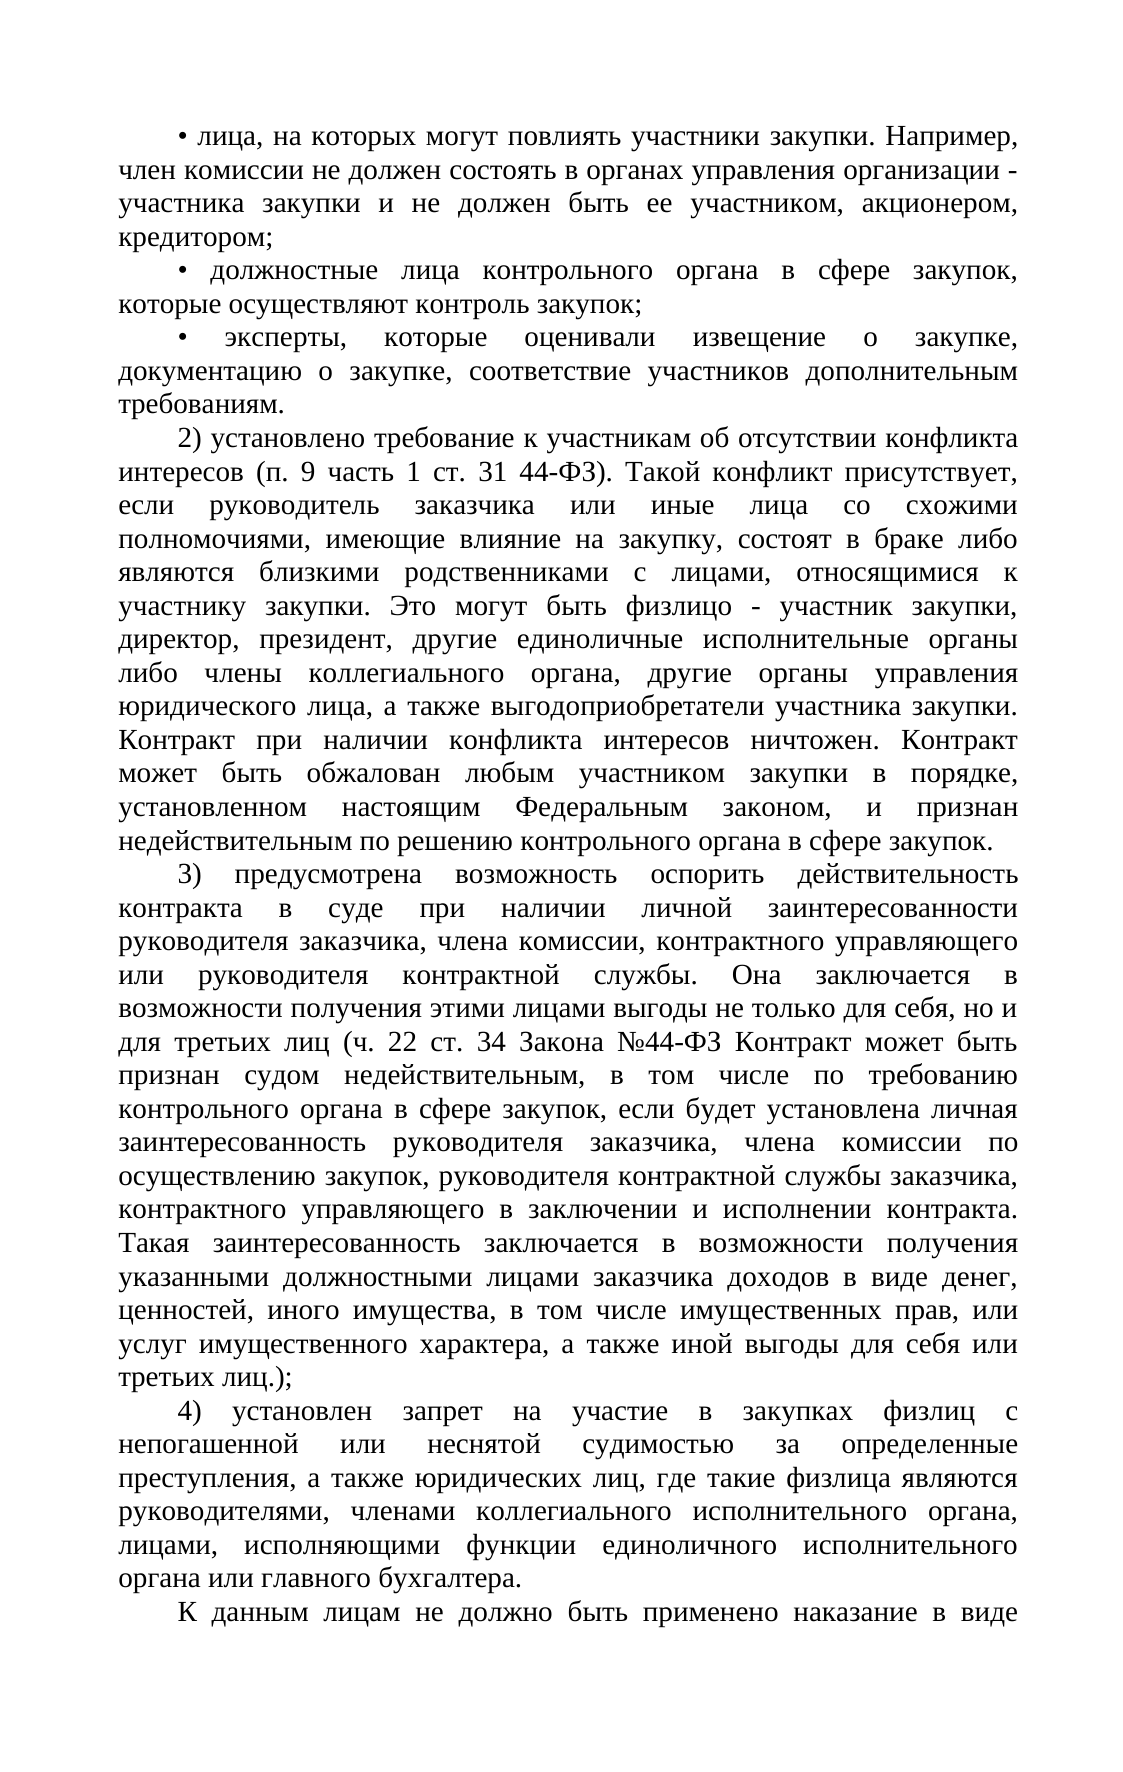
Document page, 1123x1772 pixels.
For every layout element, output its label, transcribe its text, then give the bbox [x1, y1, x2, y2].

text 3) предусмотрена возможность оспорить действительность контракта в суде при наличии личной заинтересованности руководителя заказчика, члена комиссии, контрактного управляющего или руководителя контрактной службы. Она заключается в возможности получения этими лицами выгоды не только для себя, но и для третьих лиц (ч. 22 ст. 34 Закона №44-ФЗ Контракт может быть признан судом недействительным, в том числе по требованию контрольного органа в сфере закупок, если будет установлена личная заинтересованность руководителя заказчика, члена комиссии по осуществлению закупок, руководителя контрактной службы заказчика, контрактного управляющего в заключении и исполнении контракта. Такая заинтересованность заключается в возможности получения указанными должностными лицами заказчика доходов в виде денег, ценностей, иного имущества, в том числе имущественных прав, или услуг имущественного характера, а также иной выгоды для себя или третьих лиц.); [118, 856, 1019, 1393]
text • лица, на которых могут повлиять участники закупки. Например, член комиссии не должен состоять в органах управления организации - участника закупки и не должен быть ее участником, акционером, кредитором; [118, 118, 1019, 252]
text 4) установлен запрет на участие в закупках физлиц с непогашенной или неснятой судимостью за определенные преступления, а также юридических лиц, где такие физлица являются руководителями, членами коллегиального исполнительного органа, лицами, исполняющими функции единоличного исполнительного органа или главного бухгалтера. [118, 1393, 1019, 1594]
text • эксперты, которые оценивали извещение о закупке, документацию о закупке, соответствие участников дополнительным требованиям. [118, 319, 1019, 420]
text 2) установлено требование к участникам об отсутствии конфликта интересов (п. 9 часть 1 ст. 31 44-ФЗ). Такой конфликт присутствует, если руководитель заказчика или иные лица со схожими полномочиями, имеющие влияние на закупку, состоят в браке либо являются близкими родственниками с лицами, относящимися к участнику закупки. Это могут быть физлицо - участник закупки, директор, президент, другие единоличные исполнительные органы либо члены коллегиального органа, другие органы управления юридического лица, а также выгодоприобретатели участника закупки. Контракт при наличии конфликта интересов ничтожен. Контракт может быть обжалован любым участником закупки в порядке, установленном настоящим Федеральным законом, и признан недействительным по решению контрольного органа в сфере закупок. [118, 420, 1019, 856]
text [118, 1594, 1019, 1628]
text • должностные лица контрольного органа в сфере закупок, которые осуществляют контроль закупок; [118, 252, 1019, 319]
